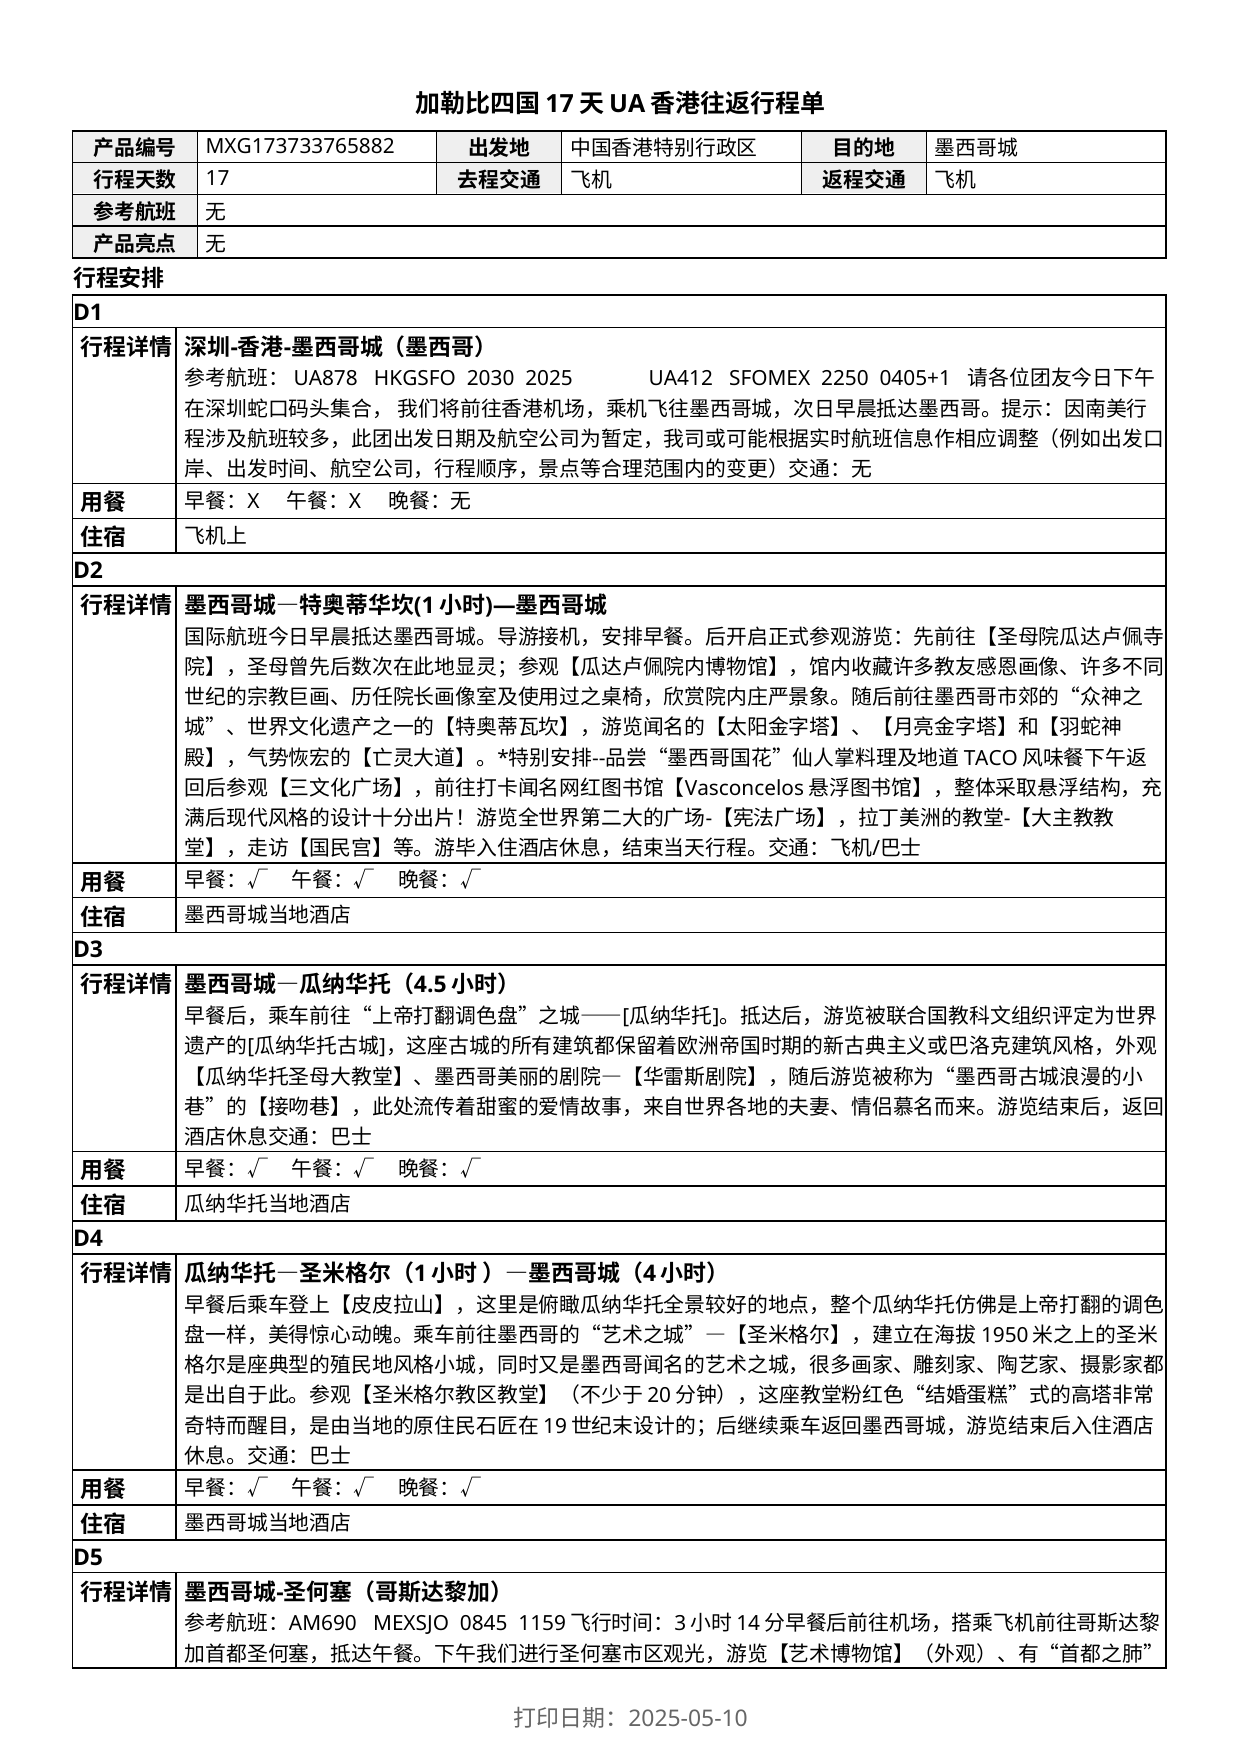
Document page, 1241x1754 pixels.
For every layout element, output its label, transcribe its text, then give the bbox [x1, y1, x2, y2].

table_cell D4 [73, 1222, 1165, 1253]
table_cell 行程详情 [73, 587, 175, 862]
table_cell 住宿 [73, 1506, 175, 1539]
table_cell 早餐：√ 午餐：√ 晚餐：√ [177, 1152, 1165, 1185]
table_cell 行程详情 [73, 328, 175, 483]
table_cell D2 [73, 554, 1165, 585]
table_cell 行程详情 [73, 966, 175, 1151]
table_cell 飞机 [927, 163, 1165, 193]
table_cell 17 [198, 163, 436, 193]
table_header D1 [73, 296, 1165, 327]
table_cell 产品亮点 [73, 227, 197, 257]
table_cell 行程详情 [73, 1255, 175, 1469]
table_cell 返程交通 [802, 163, 926, 193]
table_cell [177, 1573, 1165, 1667]
table_cell 住宿 [73, 1187, 175, 1220]
table_cell 早餐：√ 午餐：√ 晚餐：√ [177, 1471, 1165, 1504]
table_cell 早餐：√ 午餐：√ 晚餐：√ [177, 864, 1165, 897]
table_cell 飞机上 [177, 519, 1165, 552]
table_cell 用餐 [73, 864, 175, 897]
table_cell 用餐 [73, 484, 175, 517]
text 加勒比四国17天UA香港往返行程单 [73, 83, 1167, 119]
table_cell 瓜纳华托—圣米格尔（1小时 ）—墨西哥城（4小时） 早餐后乘车登上【皮皮拉山】，这里是俯瞰瓜纳华托全景较好的地点，整个瓜纳华托仿佛是上帝打翻的调色盘一样，美得惊心动魄。乘车前往墨西哥的“艺术之城”—【圣米格尔】，建立在海拔 1950米之上的圣米格尔是座典型的殖民地风格小城，同时又是墨西哥闻名的艺术之城，很多画家、雕刻家、陶艺家、摄影家都是出自于此。参观【圣米格尔教区教堂】（不少于20分钟），这座教堂粉红色“结婚蛋糕”式的高塔非常奇特而醒目，是由当地的原住民石匠在19世纪末设计的；后继续乘车返回墨西哥城，游览结束后入住酒店休息。 [177, 1255, 1165, 1469]
table_cell 用餐 [73, 1471, 175, 1504]
table_cell 深圳-香港-墨西哥城（墨西哥） 参考航班： UA878 HKGSFO 2030 2025 [177, 328, 1165, 483]
table_cell 瓜纳华托当地酒店 [177, 1187, 1165, 1220]
table_cell 行程详情 [73, 1573, 175, 1667]
table_cell 墨西哥城—瓜纳华托（4.5小时） 早餐后，乘车前往“上帝打翻调色盘”之城——[瓜纳华托]。抵达后，游览被联合国教科文组织评定为世界遗产的[瓜纳华托古城]，这座古城的所有建筑都保留着欧洲帝国时期的新古典主义或巴洛克建筑风格，外观【瓜纳华托圣母大教堂】、墨西哥美丽的剧院—【华雷斯剧院】，随后游览被称为“墨西哥古城浪漫的小巷”的【接吻巷】，此处流传着甜蜜的爱情故事，来自世界各地的夫妻、情侣慕名而来。游览结束后，返回酒店休息 [177, 966, 1165, 1151]
table_cell D5 [73, 1541, 1165, 1572]
table_cell 行程天数 [73, 163, 197, 193]
table_cell 用餐 [73, 1152, 175, 1185]
table_header 出发地 [437, 132, 561, 162]
table_cell 墨西哥城—特奥蒂华坎(1小时)—墨西哥城 国际航班今日早晨抵达墨西哥城。导游接机，安排早餐。后开启正式参观游览：先前往【圣母院瓜达卢佩寺院】，圣母曾先后数次在此地显灵；参观【瓜达卢佩院内博物馆】，馆内收藏许多教友感恩画像、许多不同世纪的宗教巨画、历任院长画像室及使用过之桌椅，欣赏院内庄严景象。随后前往墨西哥市郊的“众神之城”、世界文化遗产之一的【特奥蒂瓦坎】，游览闻名的【太阳金字塔】、【月亮金字塔】和【羽蛇神殿】，气势恢宏的【亡灵大道】。 [177, 587, 1165, 862]
table_cell 去程交通 [437, 163, 561, 193]
table_header 产品编号 [73, 132, 197, 162]
table_cell 墨西哥城当地酒店 [177, 1506, 1165, 1539]
table_cell 参考航班 [73, 195, 197, 225]
table_header MXG173733765882 [198, 132, 436, 162]
table_cell 早餐：X 午餐：X 晚餐：无 [177, 484, 1165, 517]
table_cell 无 [198, 195, 1165, 225]
table_cell 住宿 [73, 898, 175, 932]
table_cell 墨西哥城当地酒店 [177, 898, 1165, 932]
text 行程安排 [73, 260, 1167, 293]
table_header 中国香港特别行政区 [562, 132, 801, 162]
table_cell 飞机 [562, 163, 801, 193]
table_header 目的地 [802, 132, 926, 162]
table_cell D3 [73, 933, 1165, 964]
table_cell 住宿 [73, 519, 175, 552]
table_cell 无 [198, 227, 1165, 257]
table_header 墨西哥城 [927, 132, 1165, 162]
